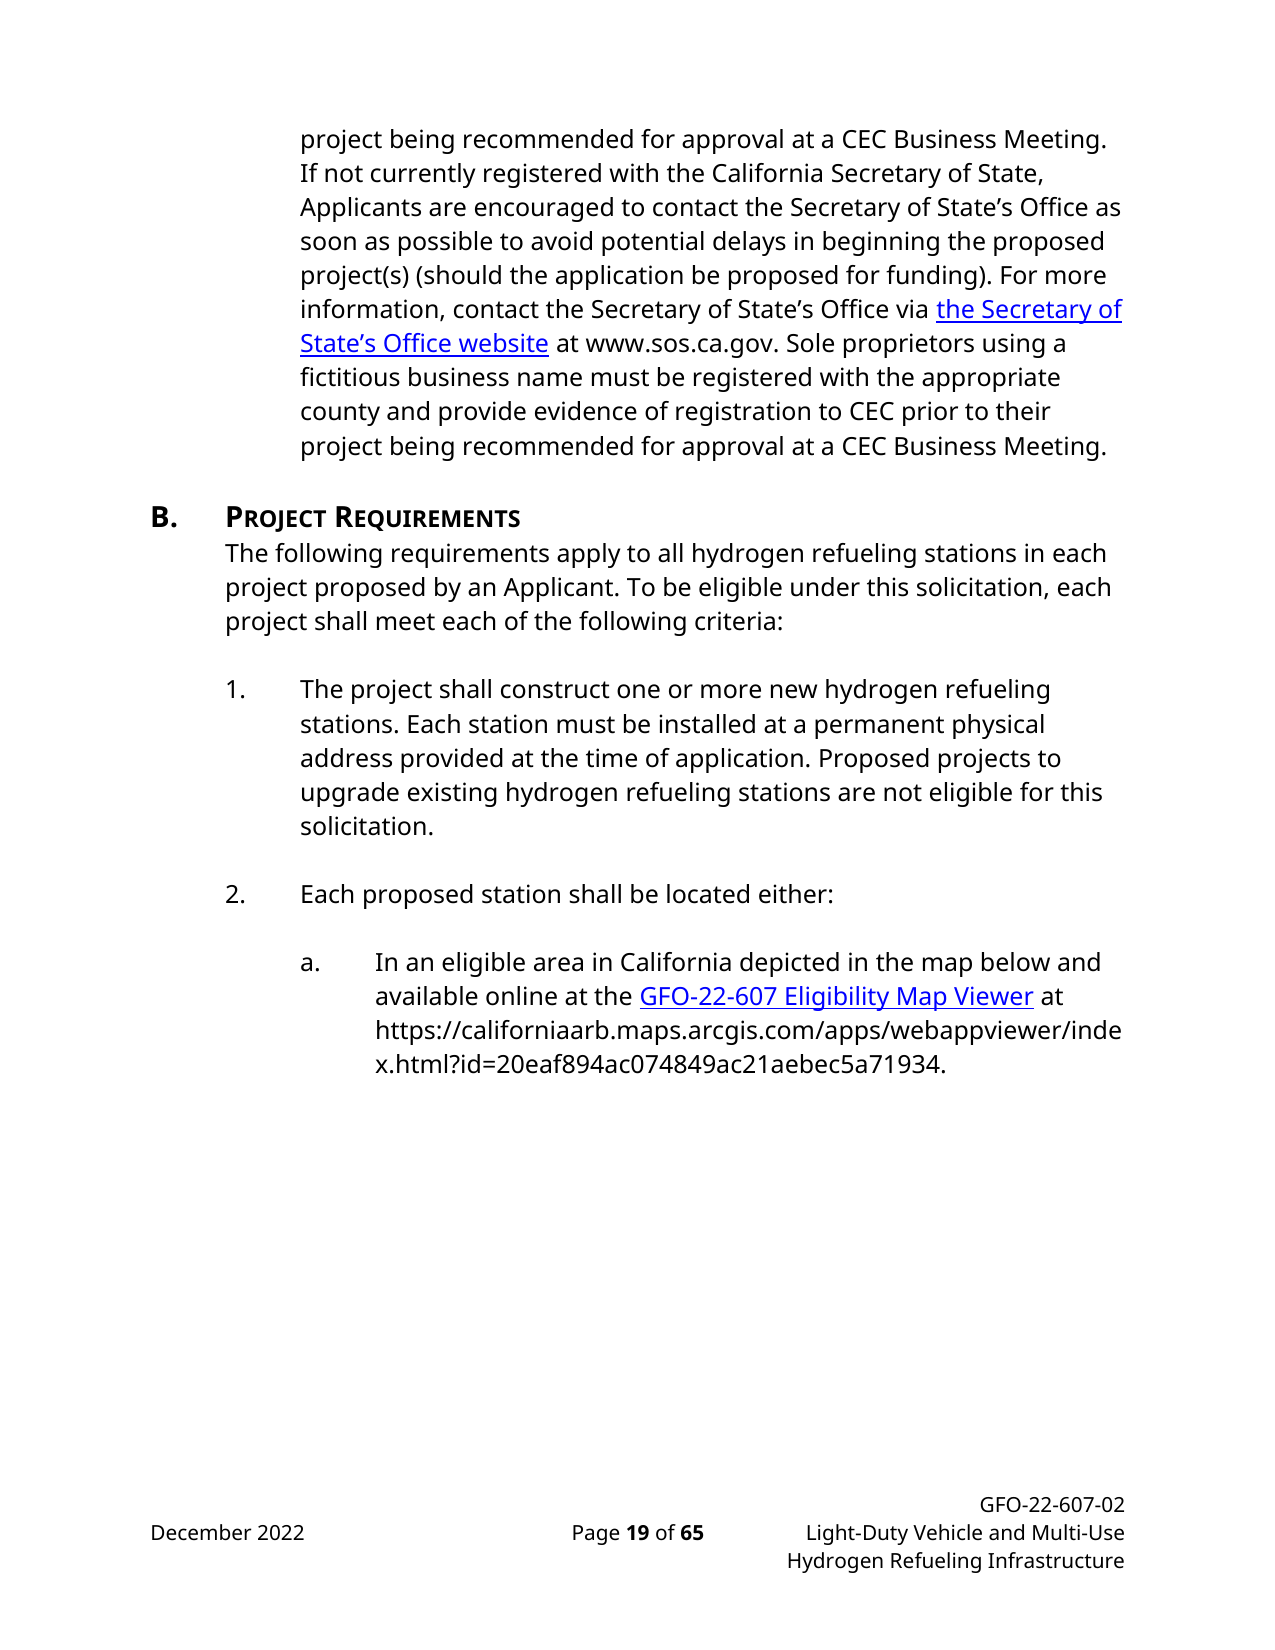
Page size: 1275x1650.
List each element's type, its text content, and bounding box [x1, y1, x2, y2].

list In an eligible area in California depicted in the map below and available online at the GFO-22-607 Eligibility Map Viewer at https://californiaarb.maps.arcgis.com/apps/webappviewer/index.html?id=20eaf894ac074849ac21aebec5a71934. [300, 945, 1125, 1081]
list The project shall construct one or more new hydrogen refueling stations. Each station must be installed at a permanent physical address provided at the time of application. Proposed projects to upgrade existing hydrogen refueling stations are not eligible for this solicitation. [225, 672, 1125, 842]
text The following requirements apply to all hydrogen refueling stations in each project proposed by an Applicant. To be eligible under this solicitation, each project shall meet each of the following criteria: [225, 536, 1125, 638]
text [300, 122, 1125, 462]
list Each proposed station shall be located either: [225, 877, 1125, 911]
subtitle Project Requirements [150, 496, 1125, 536]
